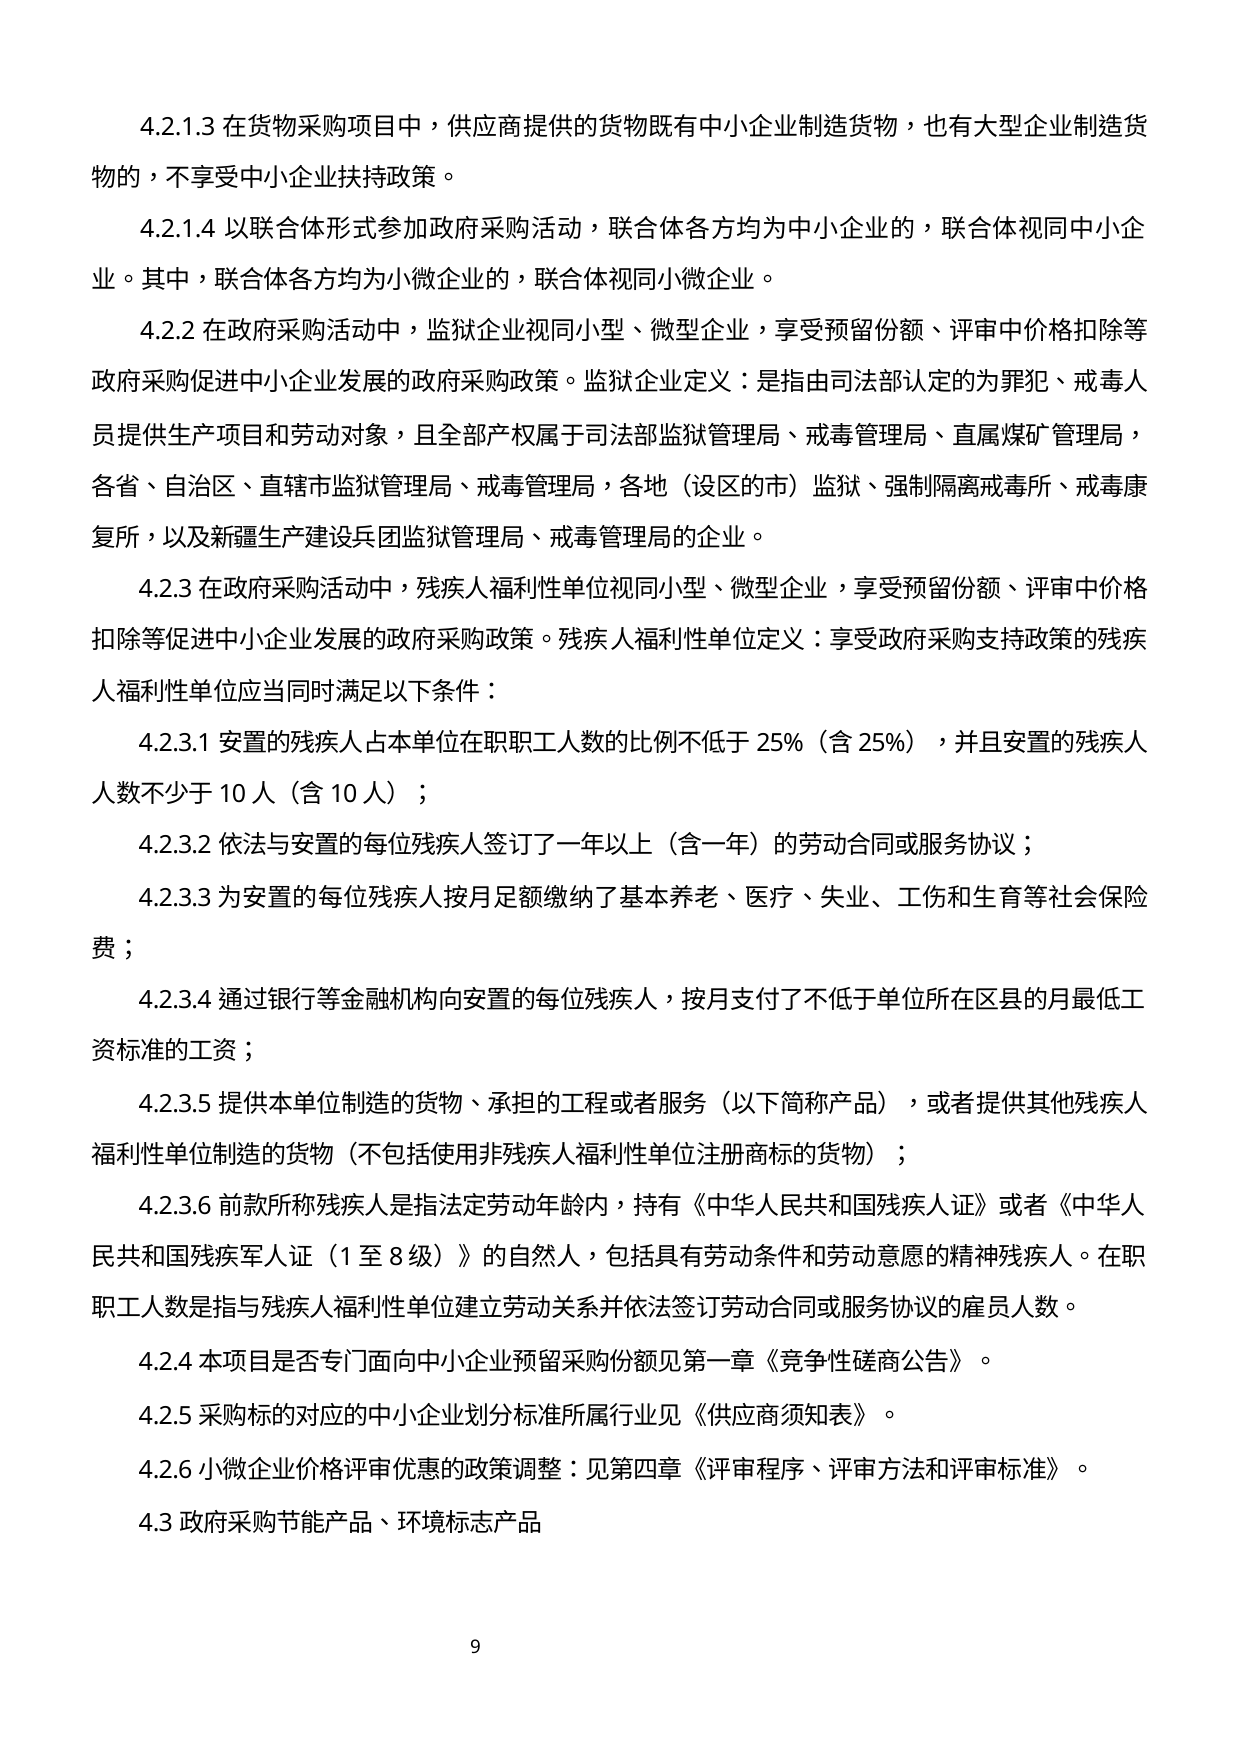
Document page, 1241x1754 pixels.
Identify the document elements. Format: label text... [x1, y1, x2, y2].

text 4.2.3.6 前款所称残疾人是指法定劳动年龄内，持有《中华人民共和国残疾人证》或者《中华人民共和国残疾军人证（1至8级）》的自然人，包括具有劳动条件和劳动意愿的精神残疾人。在职职工人数是指与残疾人福利性单位建立劳动关系并依法签订劳动合同或服务协议的雇员人数。 [92, 1188, 1148, 1324]
text 4.2.1.4 以联合体形式参加政府采购活动，联合体各方均为中小企业的，联合体视同中小企业。其中，联合体各方均为小微企业的，联合体视同小微企业。 [92, 211, 1148, 296]
text 4.2.4 本项目是否专门面向中小企业预留采购份额见第一章《竞争性磋商公告》。 [92, 1341, 1148, 1377]
text 4.2.3.5 提供本单位制造的货物、承担的工程或者服务（以下简称产品），或者提供其他残疾人福利性单位制造的货物（不包括使用非残疾人福利性单位注册商标的货物）； [92, 1084, 1148, 1171]
text 4.2.1.3 在货物采购项目中，供应商提供的货物既有中小企业制造货物，也有大型企业制造货物的，不享受中小企业扶持政策。 [92, 106, 1148, 193]
text 4.2.3.3为安置的每位残疾人按月足额缴纳了基本养老、医疗、失业、工伤和生育等社会保险费； [92, 877, 1148, 965]
text 4.2.3.4 通过银行等金融机构向安置的每位残疾人，按月支付了不低于单位所在区县的月最低工资标准的工资； [92, 982, 1148, 1067]
text 4.2.2 在政府采购活动中，监狱企业视同小型、微型企业，享受预留份额、评审中价格扣除等政府采购促进中小企业发展的政府采购政策。监狱企业定义：是指由司法部认定的为罪犯、戒毒人员提供生产项目和劳动对象，且全部产权属于司法部监狱管理局、戒毒管理局、直属煤矿管理局，各省、自治区、直辖市监狱管理局、戒毒管理局，各地（设区的市）监狱、强制隔离戒毒所、戒毒康复所，以及新疆生产建设兵团监狱管理局、戒毒管理局的企业。 [92, 313, 1148, 554]
text 4.2.3.1 安置的残疾人占本单位在职职工人数的比例不低于25%（含25%），并且安置的残疾人人数不少于10人（含10人）； [92, 724, 1148, 809]
text 4.2.5 采购标的对应的中小企业划分标准所属行业见《供应商须知表》。 [92, 1396, 1148, 1432]
text 4.3 政府采购节能产品、环境标志产品 [92, 1504, 1148, 1538]
text 4.2.3 在政府采购活动中，残疾人福利性单位视同小型、微型企业，享受预留份额、评审中价格扣除等促进中小企业发展的政府采购政策。残疾人福利性单位定义：享受政府采购支持政策的残疾人福利性单位应当同时满足以下条件： [92, 571, 1148, 707]
text 4.2.6 小微企业价格评审优惠的政策调整：见第四章《评审程序、评审方法和评审标准》。 [92, 1450, 1148, 1486]
text 4.2.3.2 依法与安置的每位残疾人签订了一年以上（含一年）的劳动合同或服务协议； [92, 826, 1148, 860]
